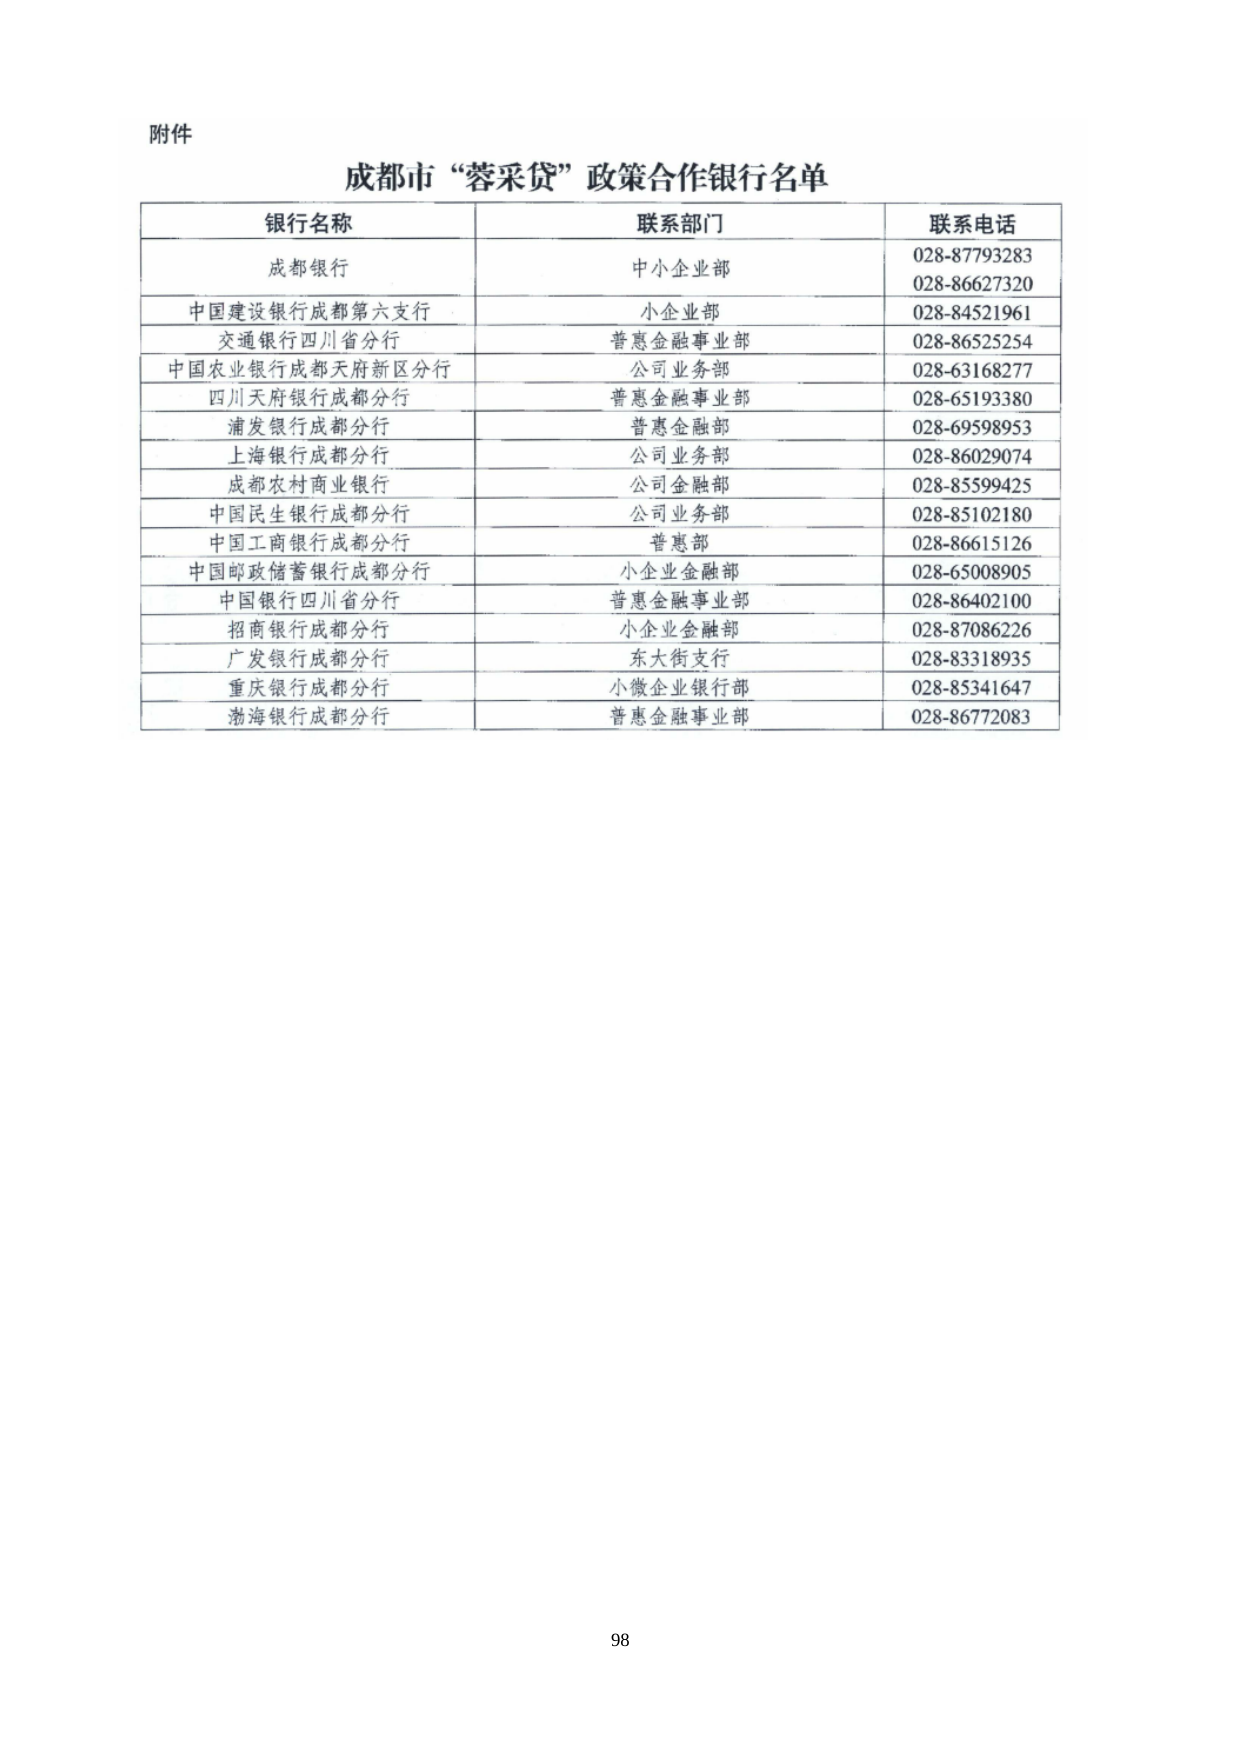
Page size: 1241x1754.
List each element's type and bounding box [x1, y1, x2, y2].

picture [118, 118, 1093, 740]
